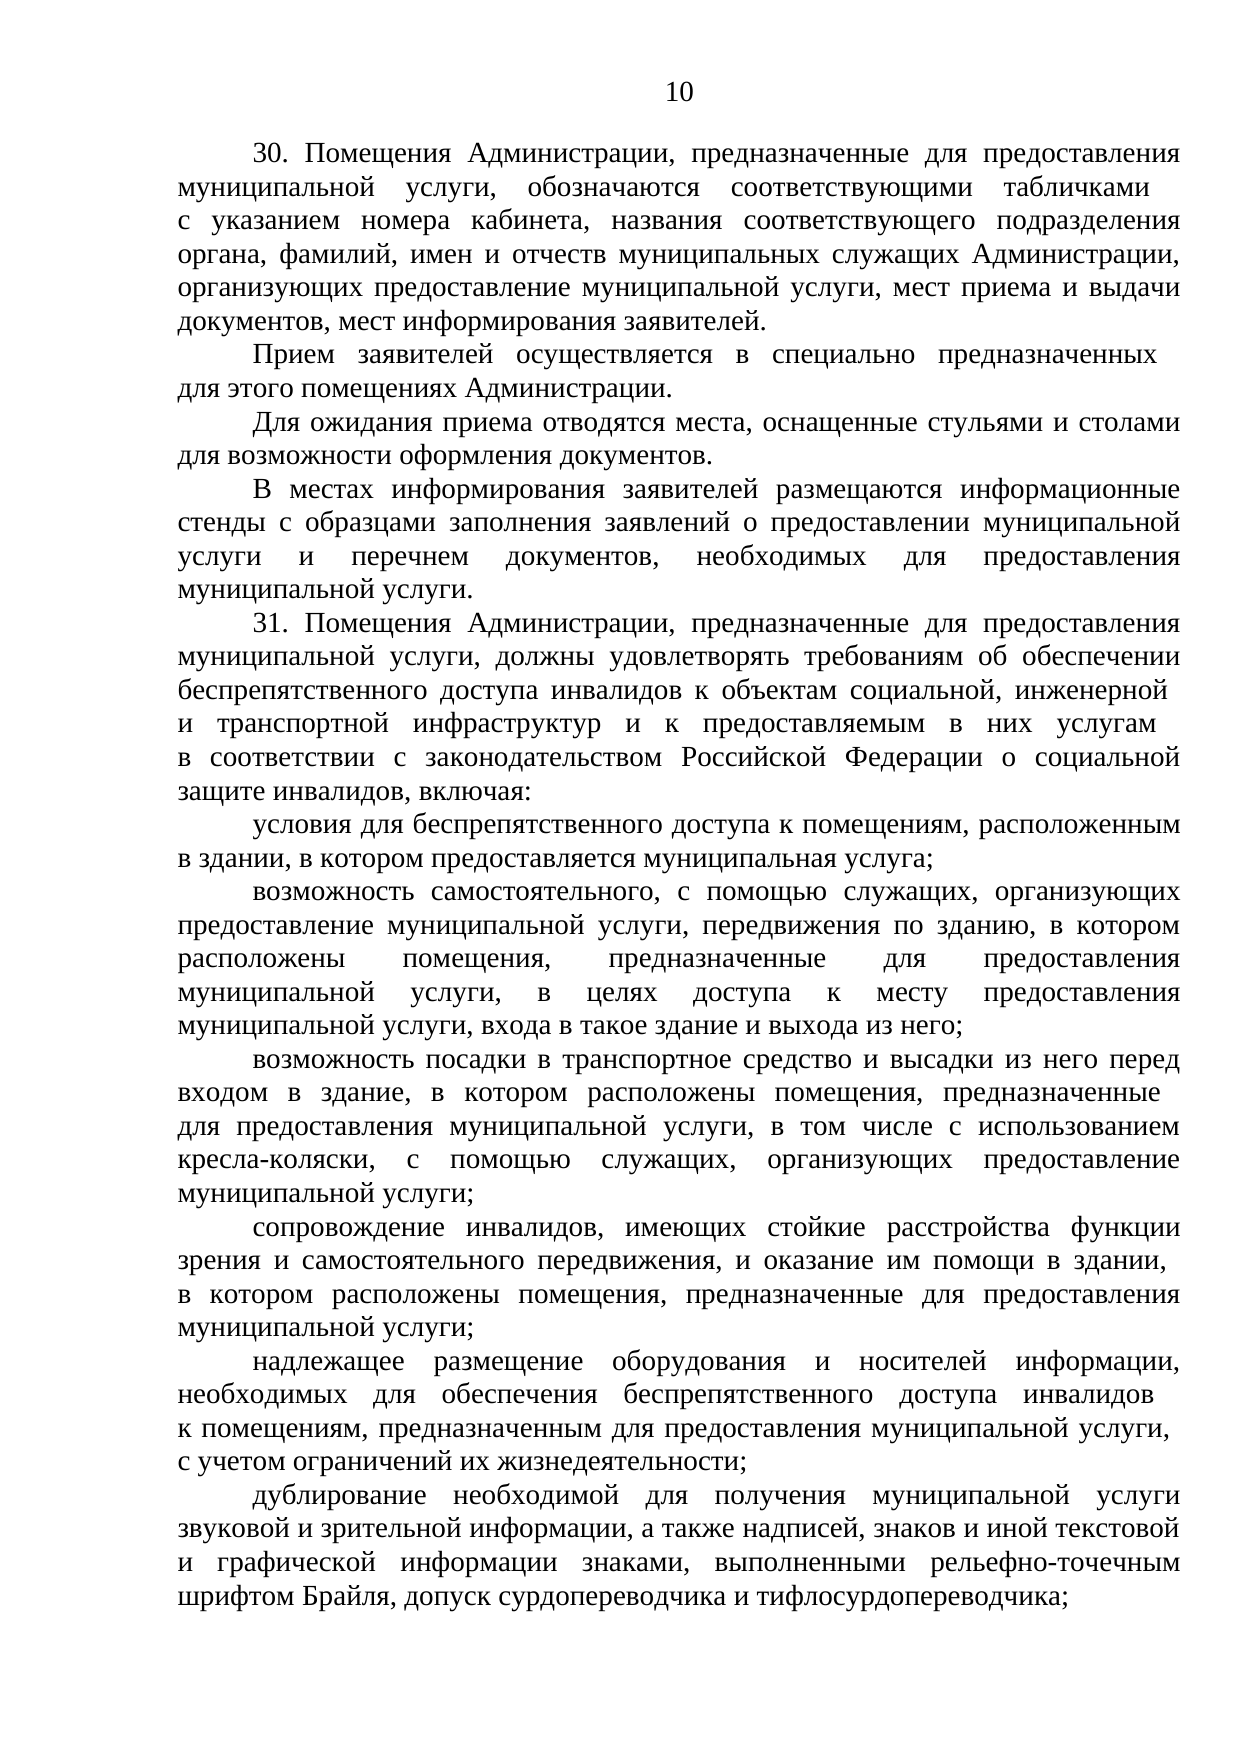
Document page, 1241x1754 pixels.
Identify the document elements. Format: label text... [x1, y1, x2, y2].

text сопровождение инвалидов, имеющих стойкие расстройства функции зрения и самостоятельного передвижения, и оказание им помощи в здании, в котором расположены помещения, предназначенные для предоставления муниципальной услуги; [177, 1209, 1181, 1343]
text Прием заявителей осуществляется в специально предназначенных для этого помещениях Администрации. [177, 337, 1181, 404]
text Для ожидания приема отводятся места, оснащенные стульями и столами для возможности оформления документов. [177, 404, 1181, 471]
text возможность посадки в транспортное средство и высадки из него перед входом в здание, в котором расположены помещения, предназначенные для предоставления муниципальной услуги, в том числе с использованием кресла-коляски, с помощью служащих, организующих предоставление муниципальной услуги; [177, 1041, 1181, 1209]
text В местах информирования заявителей размещаются информационные стенды с образцами заполнения заявлений о предоставлении муниципальной услуги и перечнем документов, необходимых для предоставления муниципальной услуги. [177, 471, 1181, 605]
text 31. Помещения Администрации, предназначенные для предоставления муниципальной услуги, должны удовлетворять требованиям об обеспечении беспрепятственного доступа инвалидов к объектам социальной, инженерной и транспортной инфраструктур и к предоставляемым в них услугам в соответствии с законодательством Российской Федерации о социальной защите инвалидов, включая: [177, 605, 1181, 806]
text 30. Помещения Администрации, предназначенные для предоставления муниципальной услуги, обозначаются соответствующими табличками с указанием номера кабинета, названия соответствующего подразделения органа, фамилий, имен и отчеств муниципальных служащих Администрации, организующих предоставление муниципальной услуги, мест приема и выдачи документов, мест информирования заявителей. [177, 135, 1181, 337]
text дублирование необходимой для получения муниципальной услуги звуковой и зрительной информации, а также надписей, знаков и иной текстовой и графической информации знаками, выполненными рельефно-точечным шрифтом Брайля, допуск сурдопереводчика и тифлосурдопереводчика; [177, 1477, 1181, 1611]
text надлежащее размещение оборудования и носителей информации, необходимых для обеспечения беспрепятственного доступа инвалидов к помещениям, предназначенным для предоставления муниципальной услуги, с учетом ограничений их жизнедеятельности; [177, 1343, 1181, 1477]
text условия для беспрепятственного доступа к помещениям, расположенным в здании, в котором предоставляется муниципальная услуга; [177, 806, 1181, 873]
text возможность самостоятельного, с помощью служащих, организующих предоставление муниципальной услуги, передвижения по зданию, в котором расположены помещения, предназначенные для предоставления муниципальной услуги, в целях доступа к месту предоставления муниципальной услуги, входа в такое здание и выхода из него; [177, 873, 1181, 1041]
